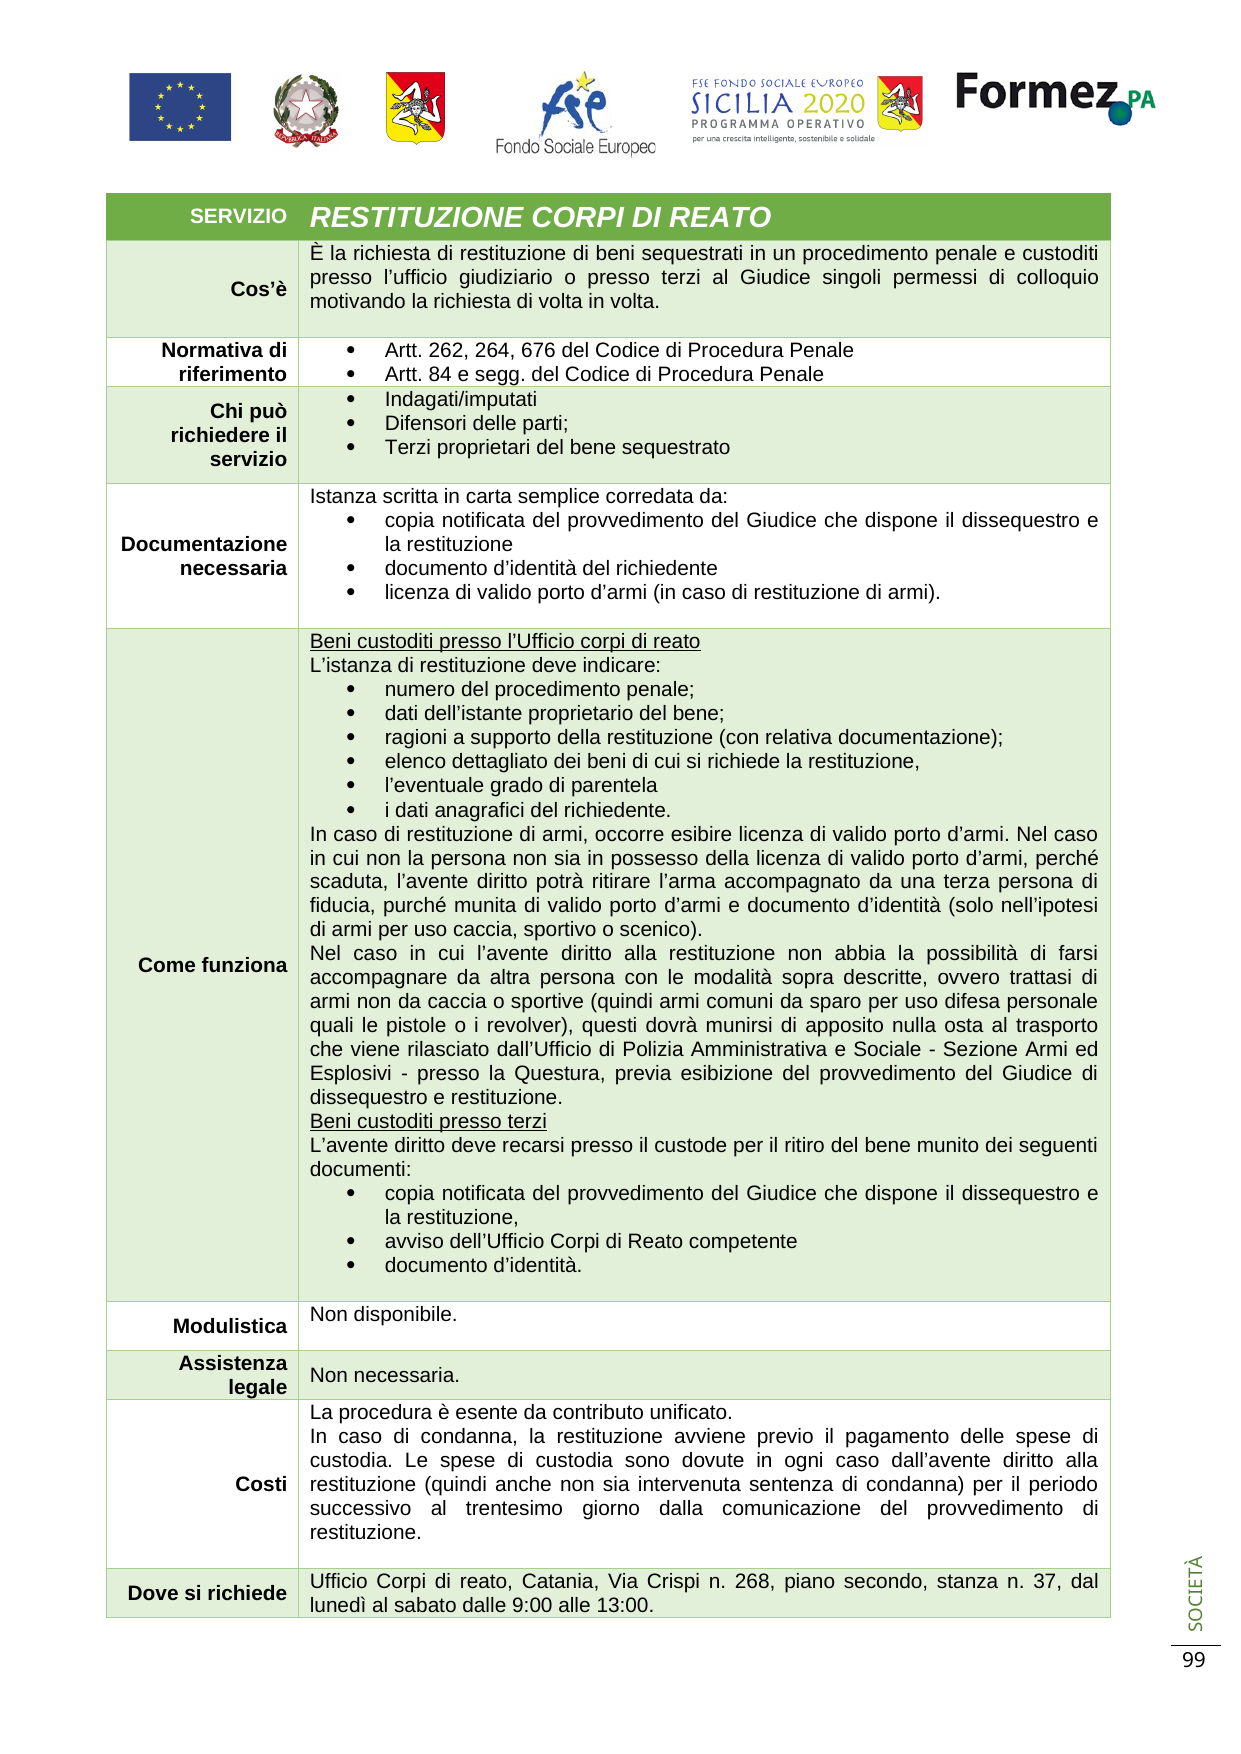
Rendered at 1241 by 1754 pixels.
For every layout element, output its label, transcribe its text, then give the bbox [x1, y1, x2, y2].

table_header RESTITUZIONE CORPI DI REATO [298, 194, 1110, 240]
table_cell Assistenza legale [107, 1351, 298, 1399]
table_cell Modulistica [107, 1302, 298, 1350]
table_cell Indagati/imputati Difensori delle parti; Terzi proprietari del bene sequestrato [299, 387, 1110, 483]
picture [127, 71, 233, 143]
table_cell Costi [107, 1400, 298, 1568]
table_cell Istanza scritta in carta semplice corredata da: copia notificata del provvedimento del Giudice che dispone il dissequestro e la restituzione documento d’identità del richiedente licenza di valido porto d’armi (in caso di restituzione di armi). [299, 484, 1110, 628]
table_cell Come funziona [107, 629, 298, 1301]
table_header SERVIZIO [107, 194, 298, 240]
table_cell Normativa di riferimento [107, 338, 298, 386]
picture [271, 71, 343, 151]
table_cell Beni custoditi presso l’Ufficio corpi di reato L’istanza di restituzione deve indicare: numero del procedimento penale; dati dell’istante proprietario del bene; ragioni a supporto della restituzione (con relativa documentazione); elenco dettagliato dei beni di cui si richiede la restituzione, l’eventuale grado di parentela i dati anagrafici del richiedente. In caso di restituzione di armi, occorre esibire licenza di valido porto d’armi. Nel caso in cui non la persona non sia in possesso della licenza di valido porto d’armi, perché scaduta, l’avente diritto potrà ritirare l’arma accompagnato da una terza persona di fiducia, purché munita di valido porto d’armi e documento d’identità (solo nell’ipotesi di armi per uso caccia, sportivo o scenico). Nel caso in cui l’avente diritto alla restituzione non abbia la possibilità di farsi accompagnare da altra persona con le modalità sopra descritte, ovvero trattasi di armi non da caccia o sportive (quindi armi comuni da sparo per uso difesa personale quali le pistole o i revolver), questi dovrà munirsi di apposito nulla osta al trasporto che viene rilasciato dall’Ufficio di Polizia Amministrativa e Sociale - Sezione Armi ed Esplosivi - presso la Questura, previa esibizione del provvedimento del Giudice di dissequestro e restituzione. Beni custoditi presso terzi L’avente diritto deve recarsi presso il custode per il ritiro del bene munito dei seguenti documenti: copia notificata del provvedimento del Giudice che dispone il dissequestro e la restituzione, avviso dell’Ufficio Corpi di Reato competente documento d’identità. [299, 629, 1110, 1301]
table_cell Documentazione necessaria [107, 484, 298, 628]
table_cell Chi può richiedere il servizio [107, 387, 298, 483]
table_cell Non disponibile. [299, 1302, 1110, 1350]
table_cell Cos’è [107, 241, 298, 337]
table_cell È la richiesta di restituzione di beni sequestrati in un procedimento penale e custoditi presso l’ufficio giudiziario o presso terzi al Giudice singoli permessi di colloquio motivando la richiesta di volta in volta. [299, 241, 1110, 337]
table_cell Ufficio Corpi di reato, Catania, Via Crispi n. 268, piano secondo, stanza n. 37, dal lunedì al sabato dalle 9:00 alle 13:00. [299, 1569, 1110, 1617]
table_cell Dove si richiede [107, 1569, 298, 1617]
table_cell Artt. 262, 264, 676 del Codice di Procedura Penale Artt. 84 e segg. del Codice di Procedura Penale [299, 338, 1110, 386]
table_cell Non necessaria. [299, 1351, 1110, 1399]
picture [690, 71, 929, 148]
picture [385, 71, 446, 146]
picture [496, 71, 656, 158]
picture [955, 71, 1162, 129]
table_cell La procedura è esente da contributo unificato. In caso di condanna, la restituzione avviene previo il pagamento delle spese di custodia. Le spese di custodia sono dovute in ogni caso dall’avente diritto alla restituzione (quindi anche non sia intervenuta sentenza di condanna) per il periodo successivo al trentesimo giorno dalla comunicazione del provvedimento di restituzione. [299, 1400, 1110, 1568]
